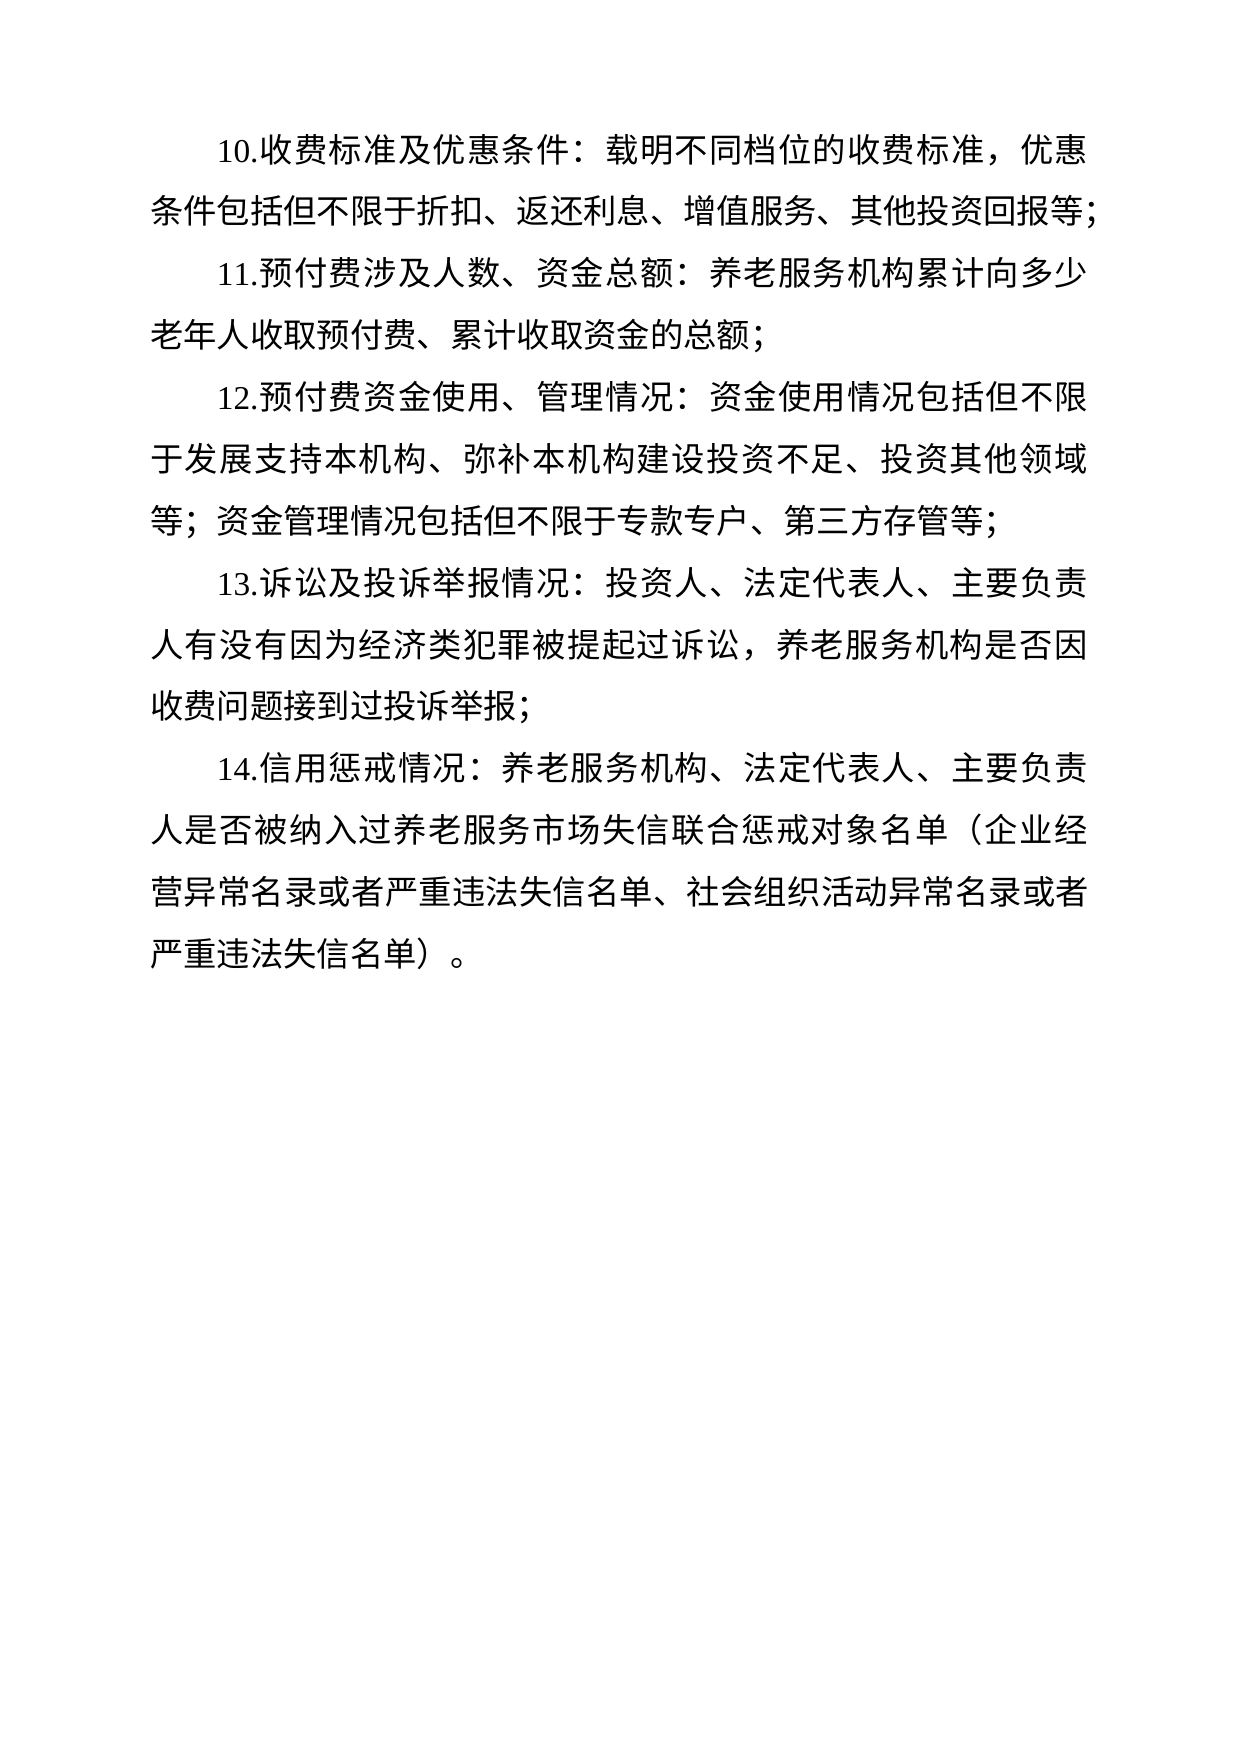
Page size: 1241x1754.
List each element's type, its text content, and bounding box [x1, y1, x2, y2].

text 10.收费标准及优惠条件：载明不同档位的收费标准，优惠条件包括但不限于折扣、返还利息、增值服务、其他投资回报等； [150, 112, 1090, 236]
text 11.预付费涉及人数、资金总额：养老服务机构累计向多少老年人收取预付费、累计收取资金的总额； [150, 236, 1090, 360]
text 13.诉讼及投诉举报情况：投资人、法定代表人、主要负责 人有没有因为经济类犯罪被提起过诉讼，养老服务机构是否因 收费问题接到过投诉举报； [150, 546, 1090, 731]
text 14.信用惩戒情况：养老服务机构、法定代表人、主要负责 人是否被纳入过养老服务市场失信联合惩戒对象名单（企业经 营异常名录或者严重违法失信名单、社会组织活动异常名录或者严重违法失信名单）。 [150, 731, 1090, 979]
text 12.预付费资金使用、管理情况：资金使用情况包括但不限 于发展支持本机构、弥补本机构建设投资不足、投资其他领域 等；资金管理情况包括但不限于专款专户、第三方存管等； [150, 360, 1090, 546]
